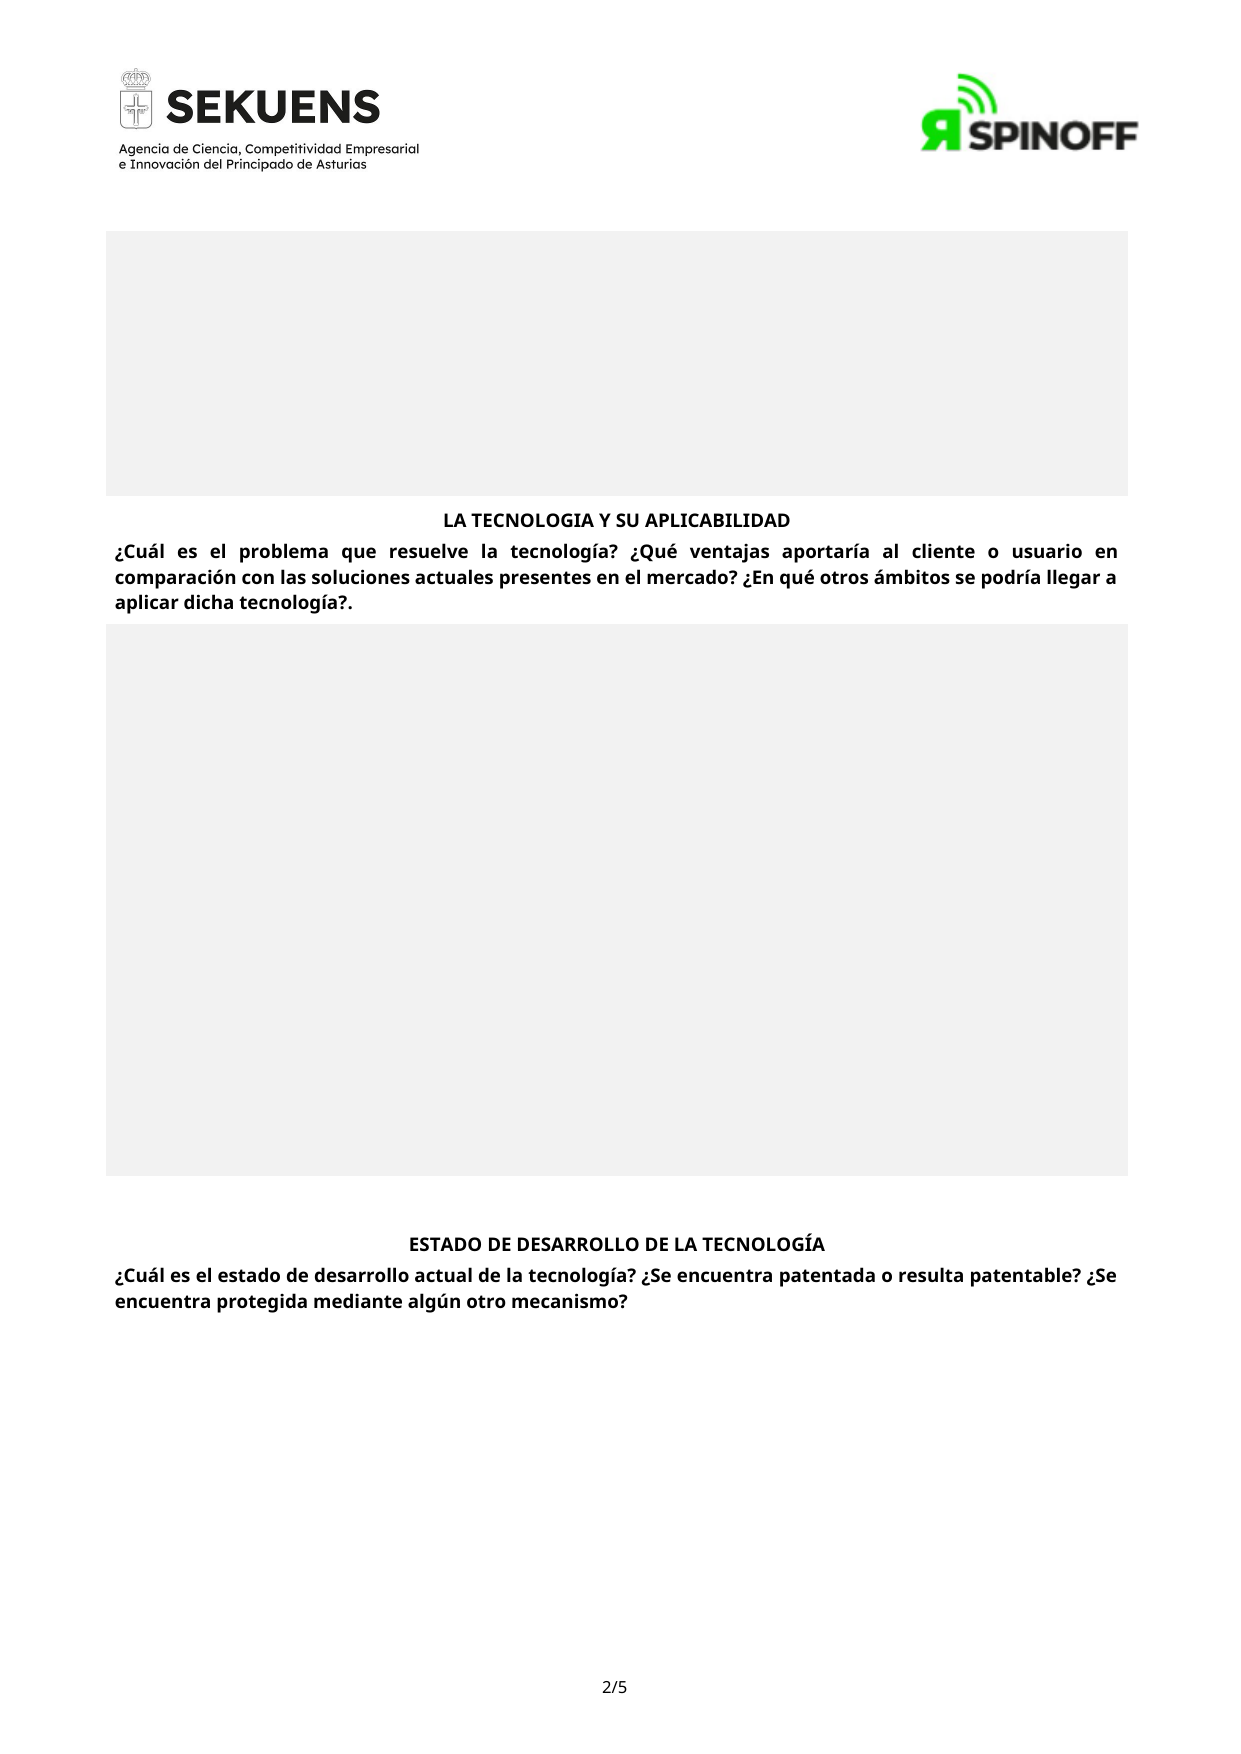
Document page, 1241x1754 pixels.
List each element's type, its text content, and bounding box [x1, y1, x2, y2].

table_cell [106, 624, 1128, 1176]
table_cell [106, 231, 1128, 496]
picture [913, 68, 1156, 162]
table_header ESTADO DE DESARROLLO DE LA TECNOLOGÍA ¿Cuál es el estado de desarrollo actual de la tecnología? ¿Se encuentra patentada o resulta patentable? ¿Se encuentra protegida mediante algún otro mecanismo? [106, 1225, 1128, 1318]
picture [115, 68, 420, 172]
table_cell LA TECNOLOGIA Y SU APLICABILIDAD ¿Cuál es el problema que resuelve la tecnología? ¿Qué ventajas aportaría al cliente o usuario en comparación con las soluciones actuales presentes en el mercado? ¿En qué otros ámbitos se podría llegar a aplicar dicha tecnología?. [106, 501, 1128, 619]
